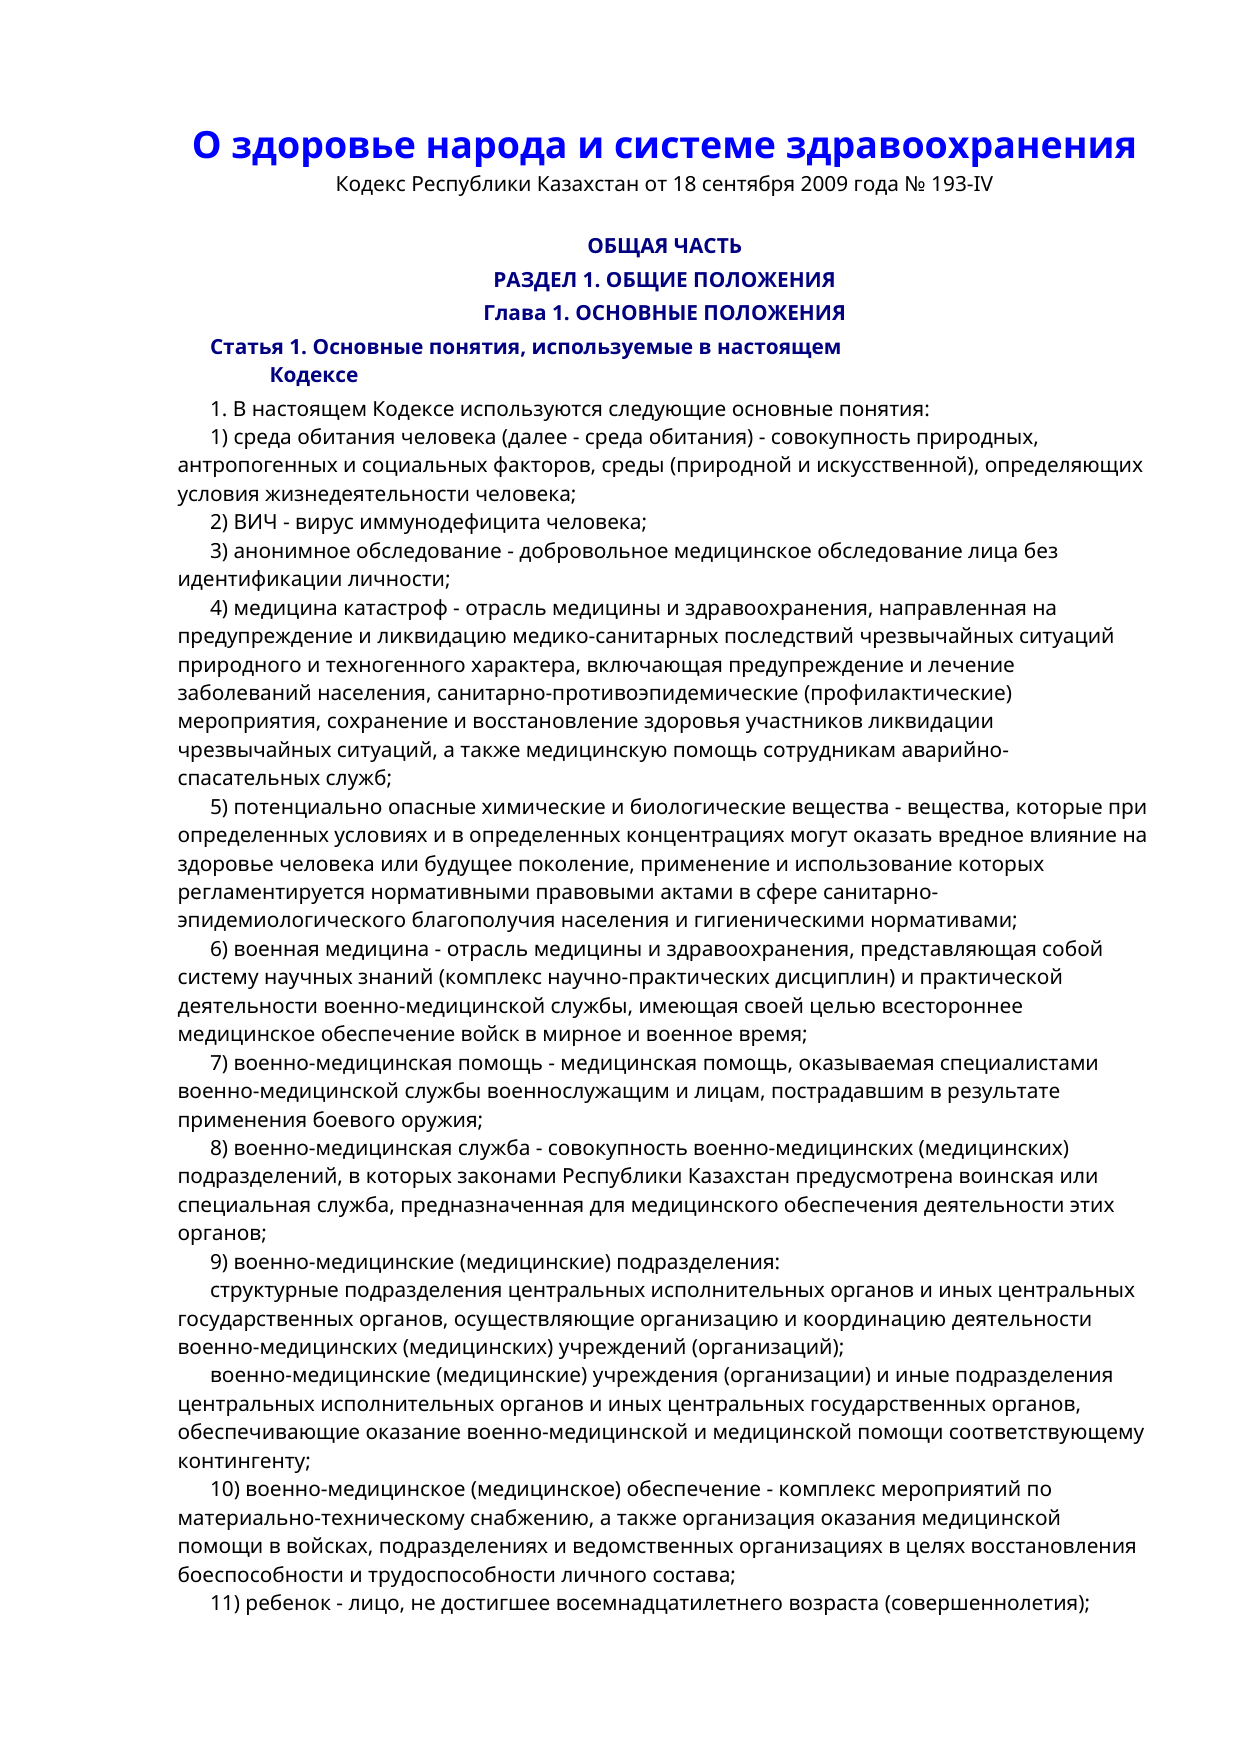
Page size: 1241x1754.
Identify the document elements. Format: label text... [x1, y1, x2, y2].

text ОБЩАЯ ЧАСТЬ [177, 231, 1152, 259]
text Статья 1. Основные понятия, используемые в настоящем Кодексе [177, 332, 1152, 389]
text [177, 394, 1152, 1617]
text Кодекс Республики Казахстан от 18 сентября 2009 года № 193-IV [177, 169, 1152, 198]
text Глава 1. ОСНОВНЫЕ ПОЛОЖЕНИЯ [177, 298, 1152, 327]
text РАЗДЕЛ 1. ОБЩИЕ ПОЛОЖЕНИЯ [177, 265, 1152, 293]
text О здоровье народа и системе здравоохранения [177, 118, 1152, 169]
